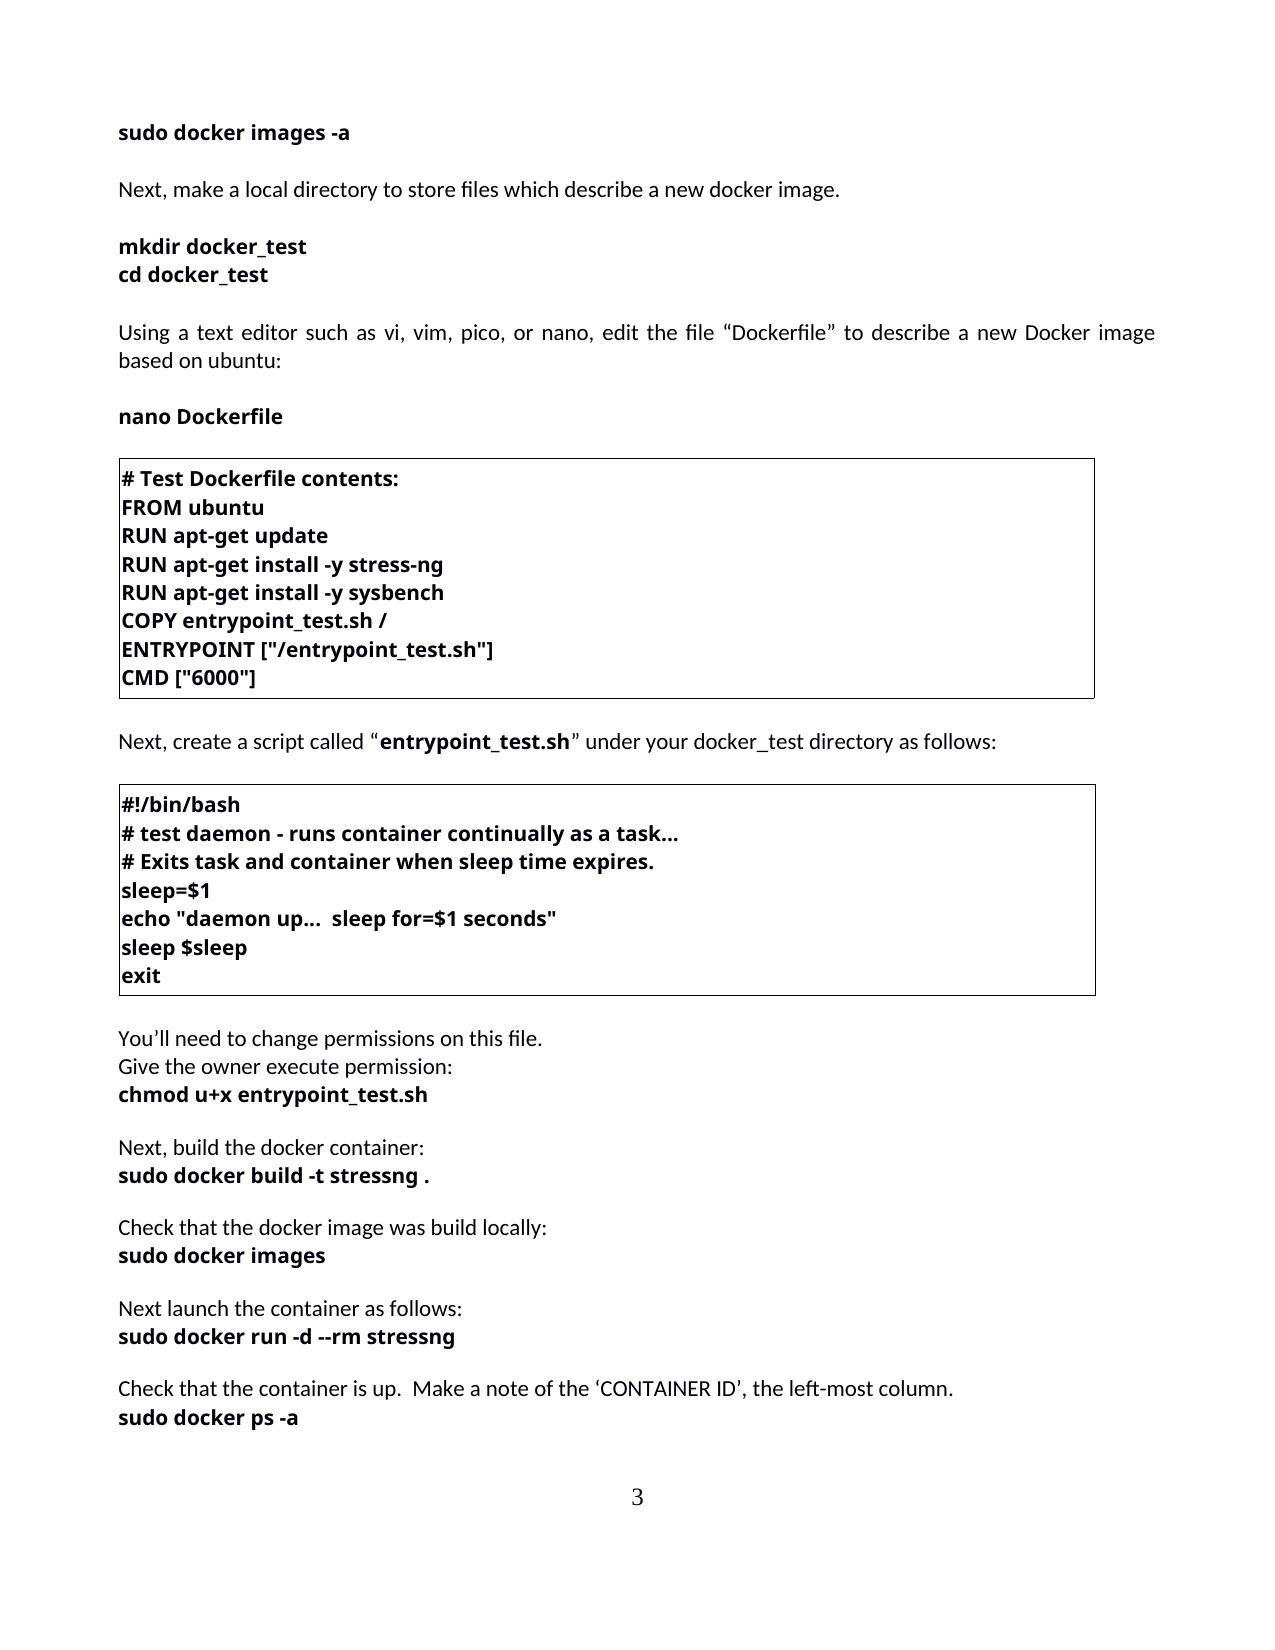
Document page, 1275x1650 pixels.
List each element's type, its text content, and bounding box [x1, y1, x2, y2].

table_header # Test Dockerfile contents: FROM ubuntu RUN apt-get update RUN apt-get install -y stress-ng RUN apt-get install -y sysbench COPY entrypoint_test.sh / ENTRYPOINT ["/entrypoint_test.sh"] CMD ["6000"] [120, 459, 1094, 698]
text cd docker_test [118, 261, 1157, 289]
text chmod u+x entrypoint_test.sh [118, 1081, 1157, 1109]
table_header #!/bin/bash # test daemon - runs container continually as a task... # Exits task and container when sleep time expires. sleep=$1 echo "daemon up... sleep for=$1 seconds" sleep $sleep exit [120, 785, 1095, 995]
text Give the owner execute permission: [118, 1052, 1157, 1081]
text sudo docker run -d --rm stressng [118, 1322, 1157, 1351]
text Next, make a local directory to store files which describe a new docker image. [118, 175, 1157, 203]
text nano Dockerfile [118, 402, 1157, 430]
text Next, build the docker container: [118, 1133, 1157, 1161]
text Check that the container is up. Make a note of the ‘CONTAINER ID’, the left-most column. [118, 1374, 1157, 1403]
text Using a text editor such as vi, vim, pico, or nano, edit the file “Dockerfile” to describe a new Docker image based on ubuntu: [118, 318, 1157, 374]
text mkdir docker_test [118, 232, 1157, 261]
text sudo docker images -a [118, 118, 1157, 147]
text Next launch the container as follows: [118, 1294, 1157, 1322]
text sudo docker build -t stressng . [118, 1161, 1157, 1189]
text sudo docker ps -a [118, 1403, 1157, 1431]
text You’ll need to change permissions on this file. [118, 1024, 1157, 1052]
text Next, create a script called “entrypoint_test.sh” under your docker_test directory as follows: [118, 727, 1157, 755]
text Check that the docker image was build locally: [118, 1213, 1157, 1242]
text sudo docker images [118, 1242, 1157, 1270]
